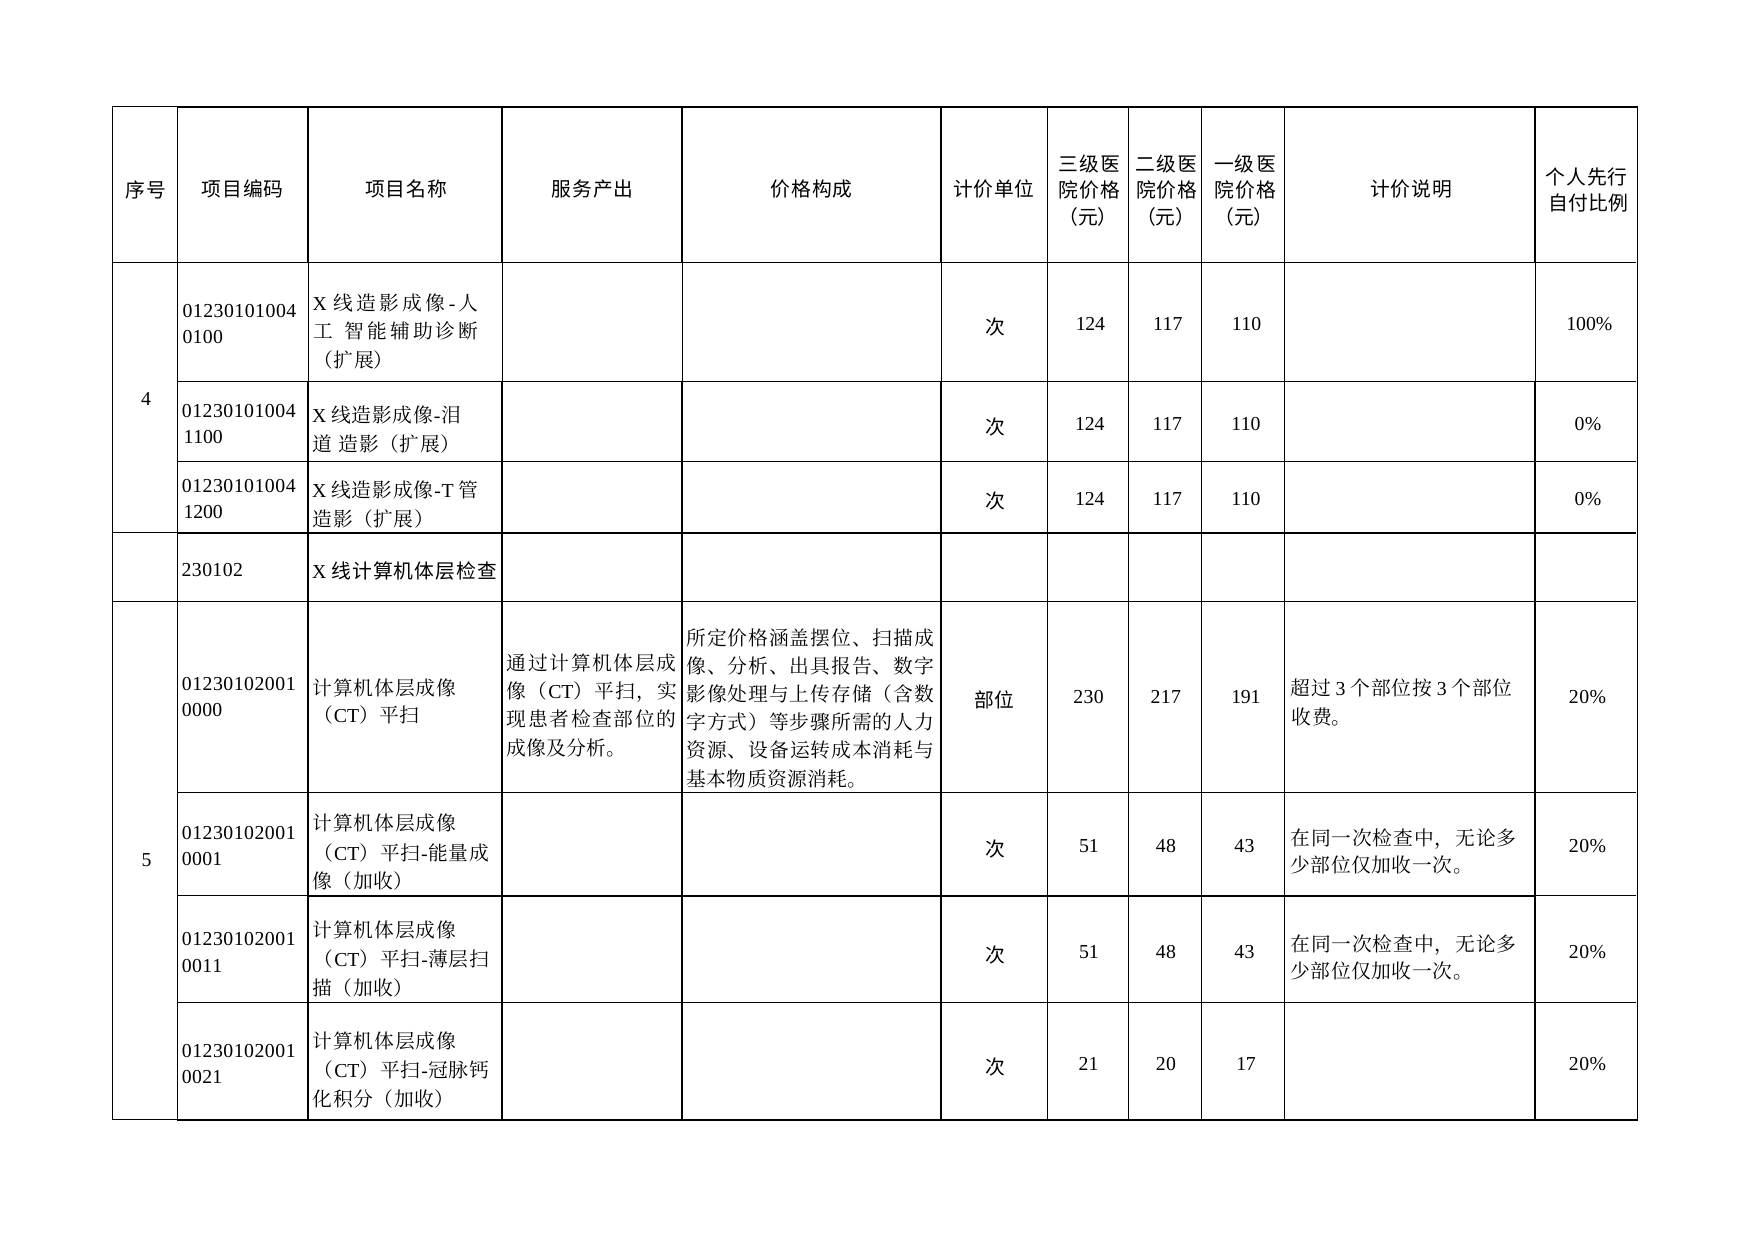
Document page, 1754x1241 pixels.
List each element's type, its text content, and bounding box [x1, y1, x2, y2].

table_header 二级医院价格（元） [1129, 108, 1201, 261]
table_cell [683, 534, 940, 601]
table_cell [1285, 534, 1534, 601]
table_cell [1285, 382, 1534, 461]
table_cell [1285, 462, 1534, 532]
table_cell [503, 462, 681, 532]
table_cell 48 [1129, 897, 1201, 1002]
table_cell 20% [1536, 895, 1637, 1002]
table_cell 117 [1129, 263, 1201, 381]
table_cell 230102 [178, 534, 307, 601]
table_cell 计算机体层成像 （CT）平扫-冠脉钙化积分（加收） [309, 1003, 501, 1119]
table_header 价格构成 [683, 108, 940, 261]
table_cell 次 [942, 263, 1047, 381]
table_cell 次 [942, 897, 1047, 1002]
table_cell [942, 534, 1047, 601]
table_cell [503, 793, 681, 895]
table_header 序号 [113, 107, 177, 261]
table_cell [1536, 532, 1637, 601]
table_cell [683, 793, 940, 895]
table_cell [1129, 534, 1201, 601]
table_cell 124 [1048, 462, 1128, 532]
table_cell 5 [113, 602, 177, 1119]
table_cell [503, 897, 681, 1002]
table_cell [683, 263, 941, 381]
table_cell 20% [1536, 601, 1637, 792]
table_cell X线造影成像-泪道 造影（扩展） [309, 382, 501, 461]
table_cell [683, 382, 940, 461]
table_cell X线造影成像-T管造影（扩展） [309, 462, 501, 532]
table_cell [683, 897, 940, 1002]
table_cell [503, 382, 681, 461]
table_cell 43 [1202, 793, 1284, 895]
table_cell 次 [942, 462, 1047, 532]
table_cell [113, 533, 177, 601]
table_cell 230 [1048, 602, 1128, 792]
table_cell 110 [1202, 382, 1284, 461]
table_header 一级医院价格（元） [1202, 108, 1284, 261]
table_cell 通过计算机体层成像（CT）平扫，实现患者检查部位的成像及分析。 [503, 602, 681, 792]
table_header 项目名称 [309, 108, 501, 261]
table_cell 217 [1129, 602, 1201, 792]
table_cell 01230101004 0100 [178, 263, 308, 381]
table_cell 01230102001 0011 [178, 896, 307, 1002]
table_header 计价说明 [1285, 108, 1534, 261]
table_cell 20% [1536, 792, 1637, 895]
table_cell 01230102001 0001 [178, 793, 307, 895]
table_cell 124 [1048, 382, 1128, 461]
table_cell 01230101004 1100 [178, 382, 307, 461]
table_cell 01230102001 0000 [178, 602, 307, 792]
table_header 项目编码 [178, 108, 307, 261]
table_cell 20% [1536, 1002, 1637, 1119]
table_cell 计算机体层成像 （CT）平扫-薄层扫描（加收） [309, 897, 501, 1002]
table_cell 超过3个部位按3个部位收费。 [1285, 602, 1534, 792]
table_cell 21 [1048, 1003, 1128, 1119]
table_cell 117 [1129, 382, 1201, 461]
table_cell X线计算机体层检查 [309, 534, 501, 601]
table_cell 100% [1536, 261, 1637, 381]
table_cell [683, 1003, 940, 1119]
table_cell 110 [1202, 263, 1284, 381]
table_cell 48 [1129, 793, 1201, 895]
table_cell 4 [113, 263, 177, 532]
table_cell 43 [1202, 897, 1284, 1002]
table_header 三级医院价格（元） [1048, 108, 1128, 261]
table_cell 0% [1536, 381, 1637, 461]
table_cell 20 [1129, 1003, 1201, 1119]
table_cell [683, 462, 940, 532]
table_cell 110 [1202, 462, 1284, 532]
table_cell 124 [1048, 263, 1128, 381]
table_cell 01230101004 1200 [178, 462, 307, 532]
table_cell [503, 263, 682, 381]
table_cell [1285, 1003, 1534, 1119]
table_cell 51 [1048, 793, 1128, 895]
table_cell 计算机体层成像（CT）平扫 [309, 602, 501, 792]
table_cell 在同一次检查中，无论多少部位仅加收一次。 [1285, 897, 1534, 1002]
table_cell 计算机体层成像 （CT）平扫-能量成像（加收） [309, 793, 501, 895]
table_cell [503, 1003, 681, 1119]
table_cell [1285, 263, 1535, 381]
table_cell 在同一次检查中，无论多少部位仅加收一次。 [1285, 793, 1534, 895]
table_cell 次 [942, 382, 1047, 461]
table_cell 次 [942, 793, 1047, 895]
table_cell [503, 534, 681, 601]
table_cell 01230102001 0021 [178, 1003, 307, 1119]
table_cell [1048, 534, 1128, 601]
table_cell 191 [1202, 602, 1284, 792]
table_cell 51 [1048, 897, 1128, 1002]
table_cell 次 [942, 1003, 1047, 1119]
table_cell 部位 [942, 602, 1047, 792]
table_header 服务产出 [503, 108, 681, 261]
table_cell [1202, 534, 1284, 601]
table_cell 所定价格涵盖摆位、扫描成像、分析、出具报告、数字影像处理与上传存储（含数字方式）等步骤所需的人力资源、设备运转成本消耗与基本物质资源消耗。 [683, 602, 940, 792]
table_header 计价单位 [942, 108, 1047, 261]
table_cell X线造影成像-人工 智能辅助诊断（扩展） [309, 263, 502, 381]
table_cell 17 [1202, 1003, 1284, 1119]
table_cell 0% [1536, 461, 1637, 532]
table_cell 117 [1129, 462, 1201, 532]
table_header 个人先行自付比例 [1536, 108, 1637, 261]
